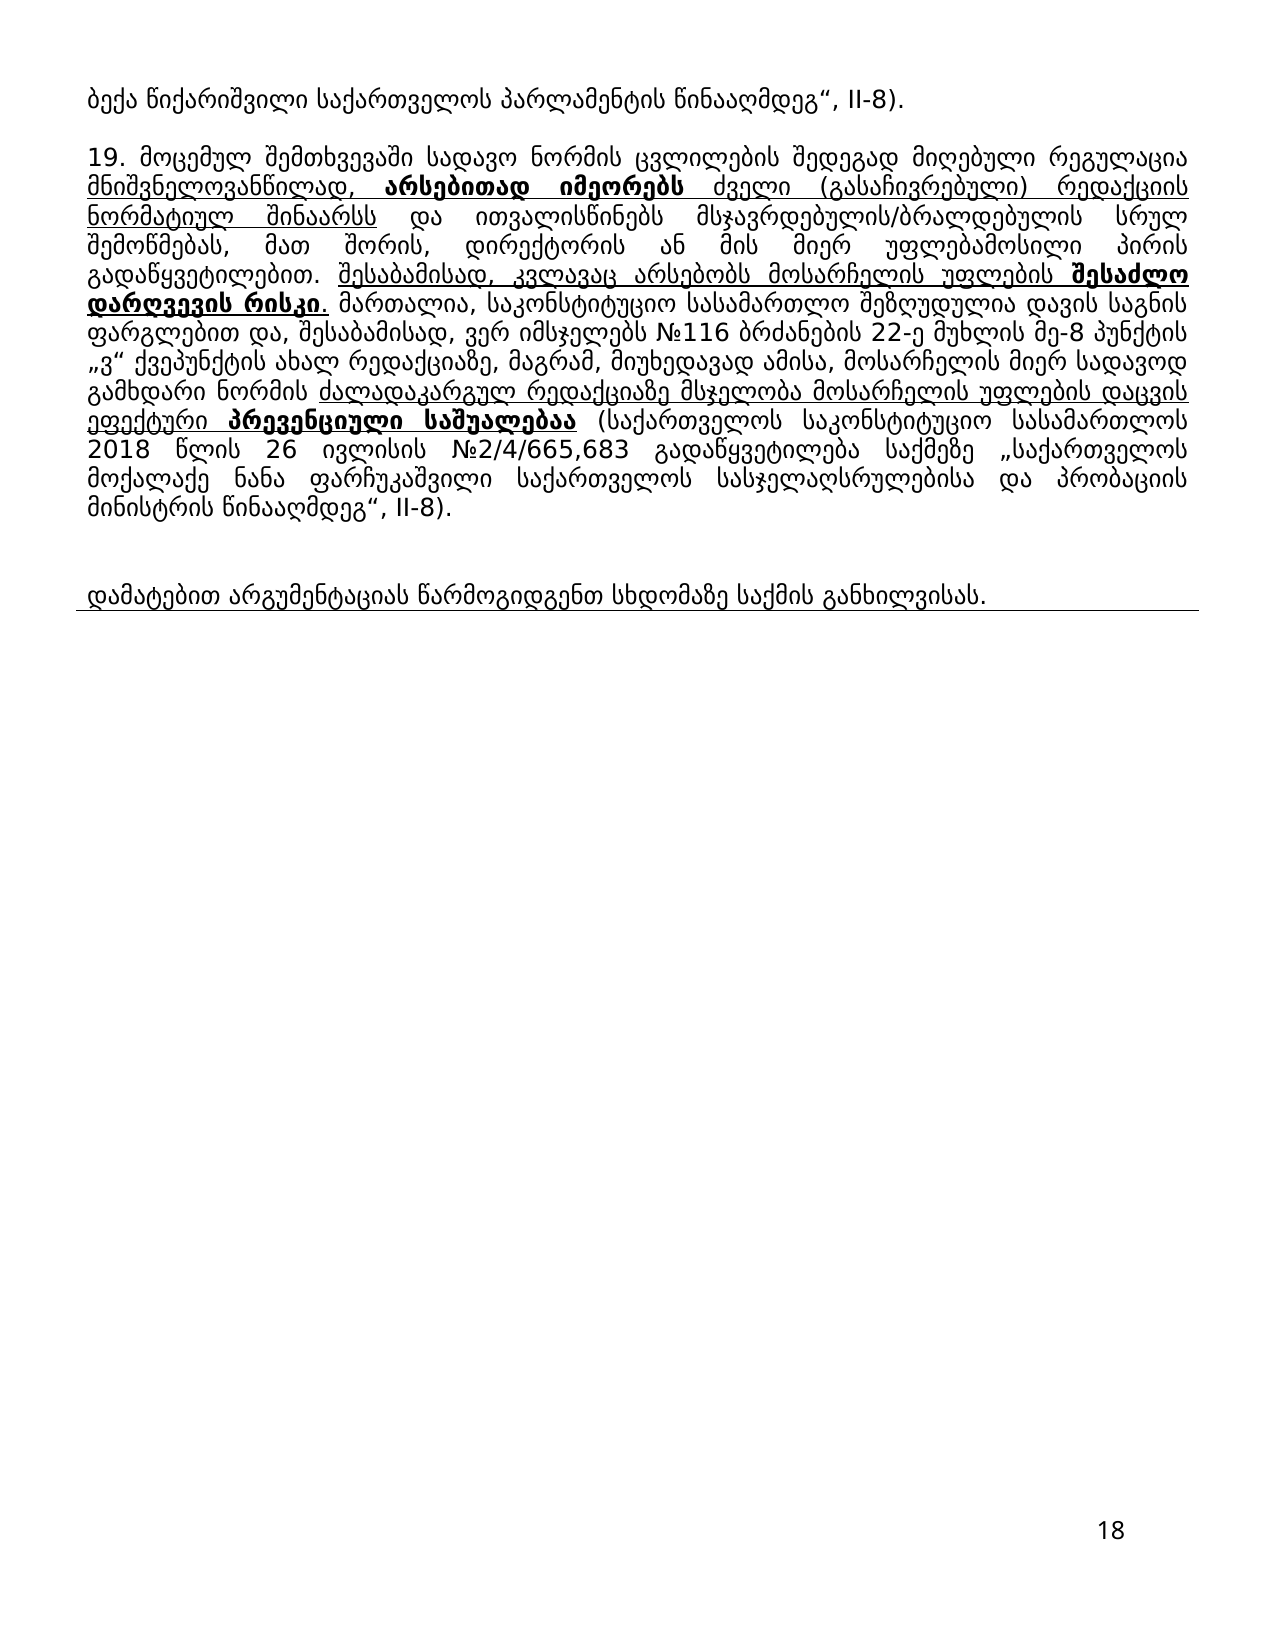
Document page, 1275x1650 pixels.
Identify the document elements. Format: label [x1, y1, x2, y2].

table_header [76, 85, 1199, 610]
